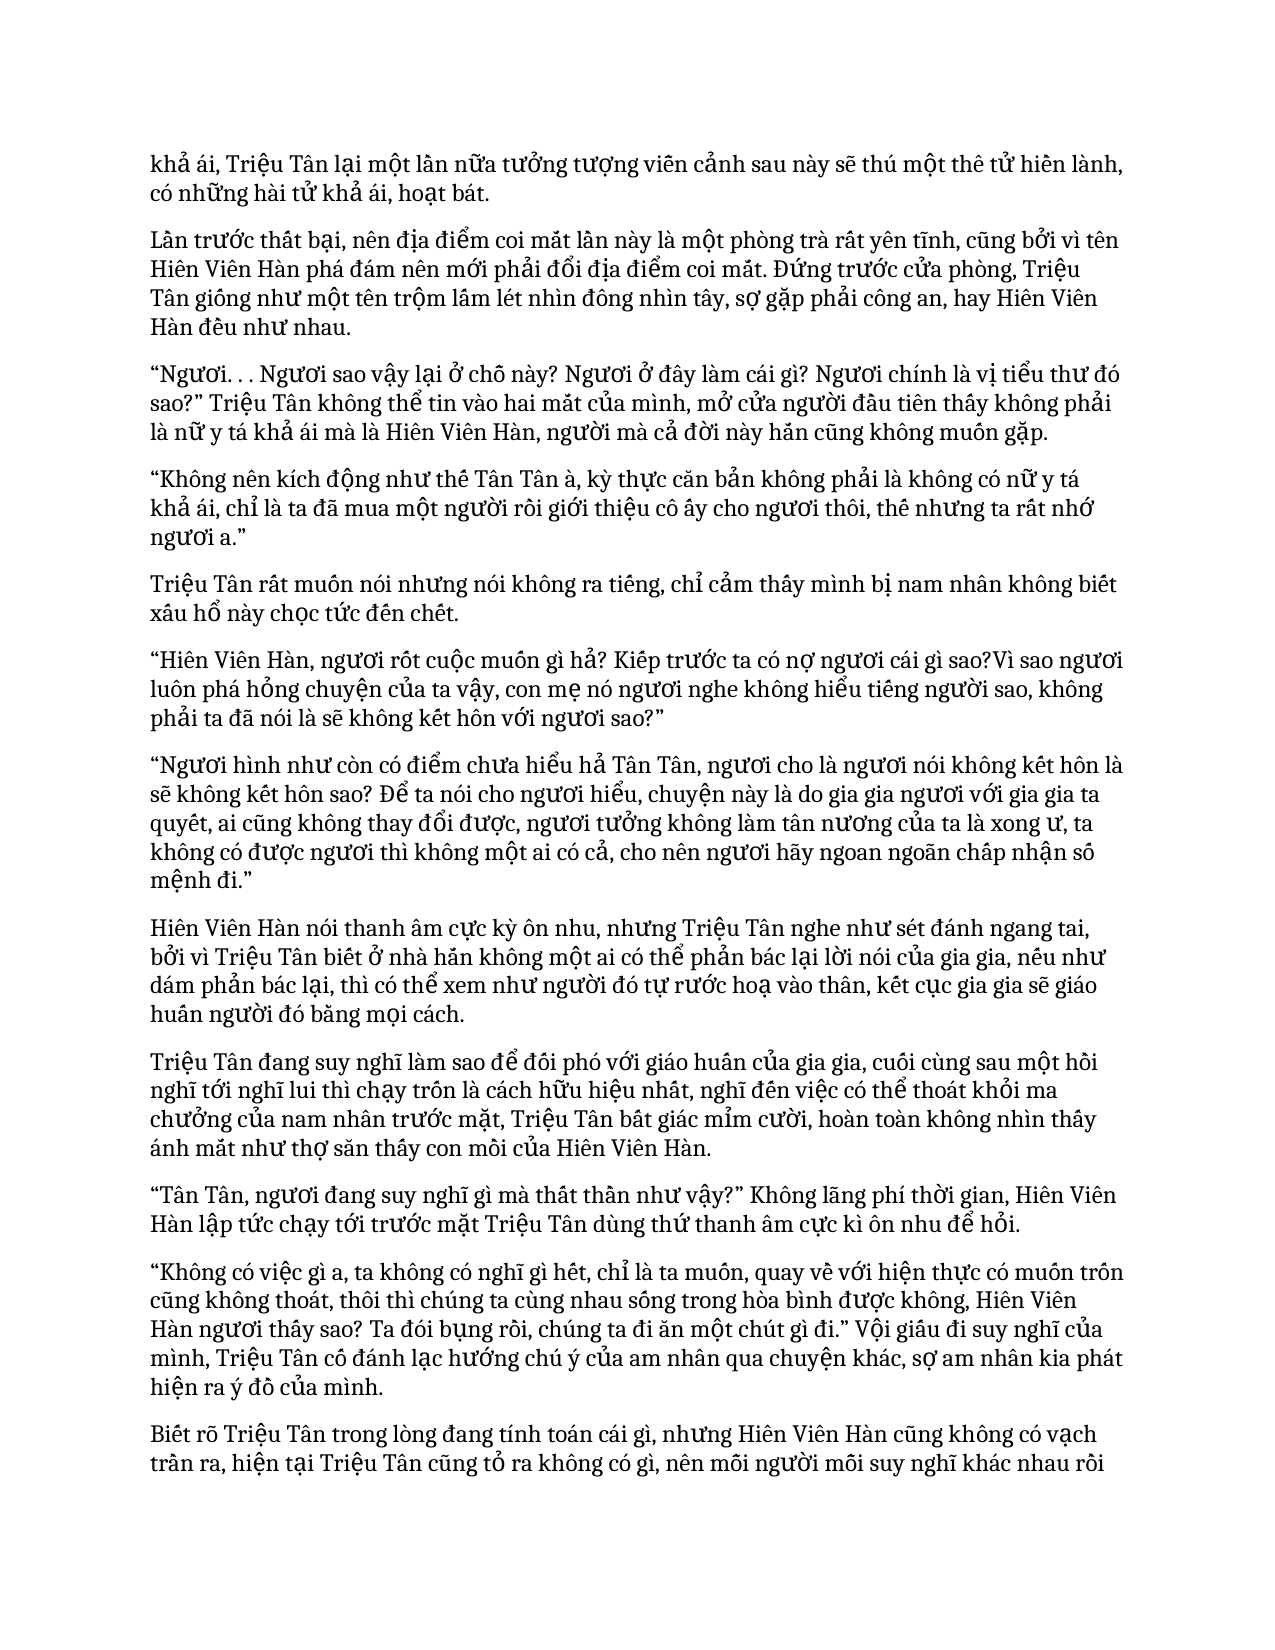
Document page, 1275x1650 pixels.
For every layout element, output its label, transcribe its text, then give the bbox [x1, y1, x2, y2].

text Lần trước thất bại, nên địa điểm coi mắt lần này là một phòng trà rất yên tĩnh, cũng bởi vì tên Hiên Viên Hàn phá đám nên mới phải đổi địa điểm coi mắt. Đứng trước cửa phòng, Triệu Tân giống như một tên trộm lấm lét nhìn đông nhìn tây, sợ gặp phải công an, hay Hiên Viên Hàn đều như nhau. [150, 226, 1125, 341]
text “Ngươi hình như còn có điểm chưa hiểu hả Tân Tân, ngươi cho là ngươi nói không kết hôn là sẽ không kết hôn sao? Để ta nói cho ngươi hiểu, chuyện này là do gia gia ngươi với gia gia ta quyết, ai cũng không thay đổi được, ngươi tưởng không làm tân nương của ta là xong ư, ta không có được ngươi thì không một ai có cả, cho nên ngươi hãy ngoan ngoãn chấp nhận số mệnh đi.” [150, 751, 1125, 895]
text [150, 1420, 1125, 1477]
text “Tân Tân, ngươi đang suy nghĩ gì mà thất thần như vậy?” Không lãng phí thời gian, Hiên Viên Hàn lập tức chạy tới trước mặt Triệu Tân dùng thứ thanh âm cực kì ôn nhu để hỏi. [150, 1181, 1125, 1239]
text Triệu Tân đang suy nghĩ làm sao để đối phó với giáo huấn của gia gia, cuối cùng sau một hồi nghĩ tới nghĩ lui thì chạy trốn là cách hữu hiệu nhất, nghĩ đến việc có thể thoát khỏi ma chưởng của nam nhân trước mặt, Triệu Tân bất giác mỉm cười, hoàn toàn không nhìn thấy ánh mắt như thợ săn thấy con mồi của Hiên Viên Hàn. [150, 1047, 1125, 1162]
text Triệu Tân rất muốn nói nhưng nói không ra tiếng, chỉ cảm thấy mình bị nam nhân không biết xấu hổ này chọc tức đến chết. [150, 570, 1125, 627]
text “Hiên Viên Hàn, ngươi rốt cuộc muốn gì hả? Kiếp trước ta có nợ ngươi cái gì sao?Vì sao ngươi luôn phá hỏng chuyện của ta vậy, con mẹ nó ngươi nghe không hiểu tiếng người sao, không phải ta đã nói là sẽ không kết hôn với ngươi sao?” [150, 646, 1125, 732]
text Hiên Viên Hàn nói thanh âm cực kỳ ôn nhu, nhưng Triệu Tân nghe như sét đánh ngang tai, bởi vì Triệu Tân biết ở nhà hắn không một ai có thể phản bác lại lời nói của gia gia, nếu như dám phản bác lại, thì có thể xem như người đó tự rước hoạ vào thân, kết cục gia gia sẽ giáo huấn người đó bằng mọi cách. [150, 914, 1125, 1029]
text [150, 150, 1125, 207]
text “Không nên kích động như thế Tân Tân à, kỳ thực căn bản không phải là không có nữ y tá khả ái, chỉ là ta đã mua một người rồi giới thiệu cô ấy cho ngươi thôi, thế nhưng ta rất nhớ ngươi a.” [150, 465, 1125, 551]
text “Không có việc gì a, ta không có nghĩ gì hết, chỉ là ta muốn, quay về với hiện thực có muốn trốn cũng không thoát, thôi thì chúng ta cùng nhau sống trong hòa bình được không, Hiên Viên Hàn ngươi thấy sao? Ta đói bụng rồi, chúng ta đi ăn một chút gì đi.” Vội giấu đi suy nghĩ của mình, Triệu Tân cố đánh lạc hướng chú ý của am nhân qua chuyện khác, sợ am nhân kia phát hiện ra ý đồ của mình. [150, 1257, 1125, 1401]
text “Ngươi. . . Ngươi sao vậy lại ở chỗ này? Ngươi ở đây làm cái gì? Ngươi chính là vị tiểu thư đó sao?” Triệu Tân không thể tin vào hai mắt của mình, mở cửa người đầu tiên thấy không phải là nữ y tá khả ái mà là Hiên Viên Hàn, người mà cả đời này hắn cũng không muốn gặp. [150, 360, 1125, 446]
